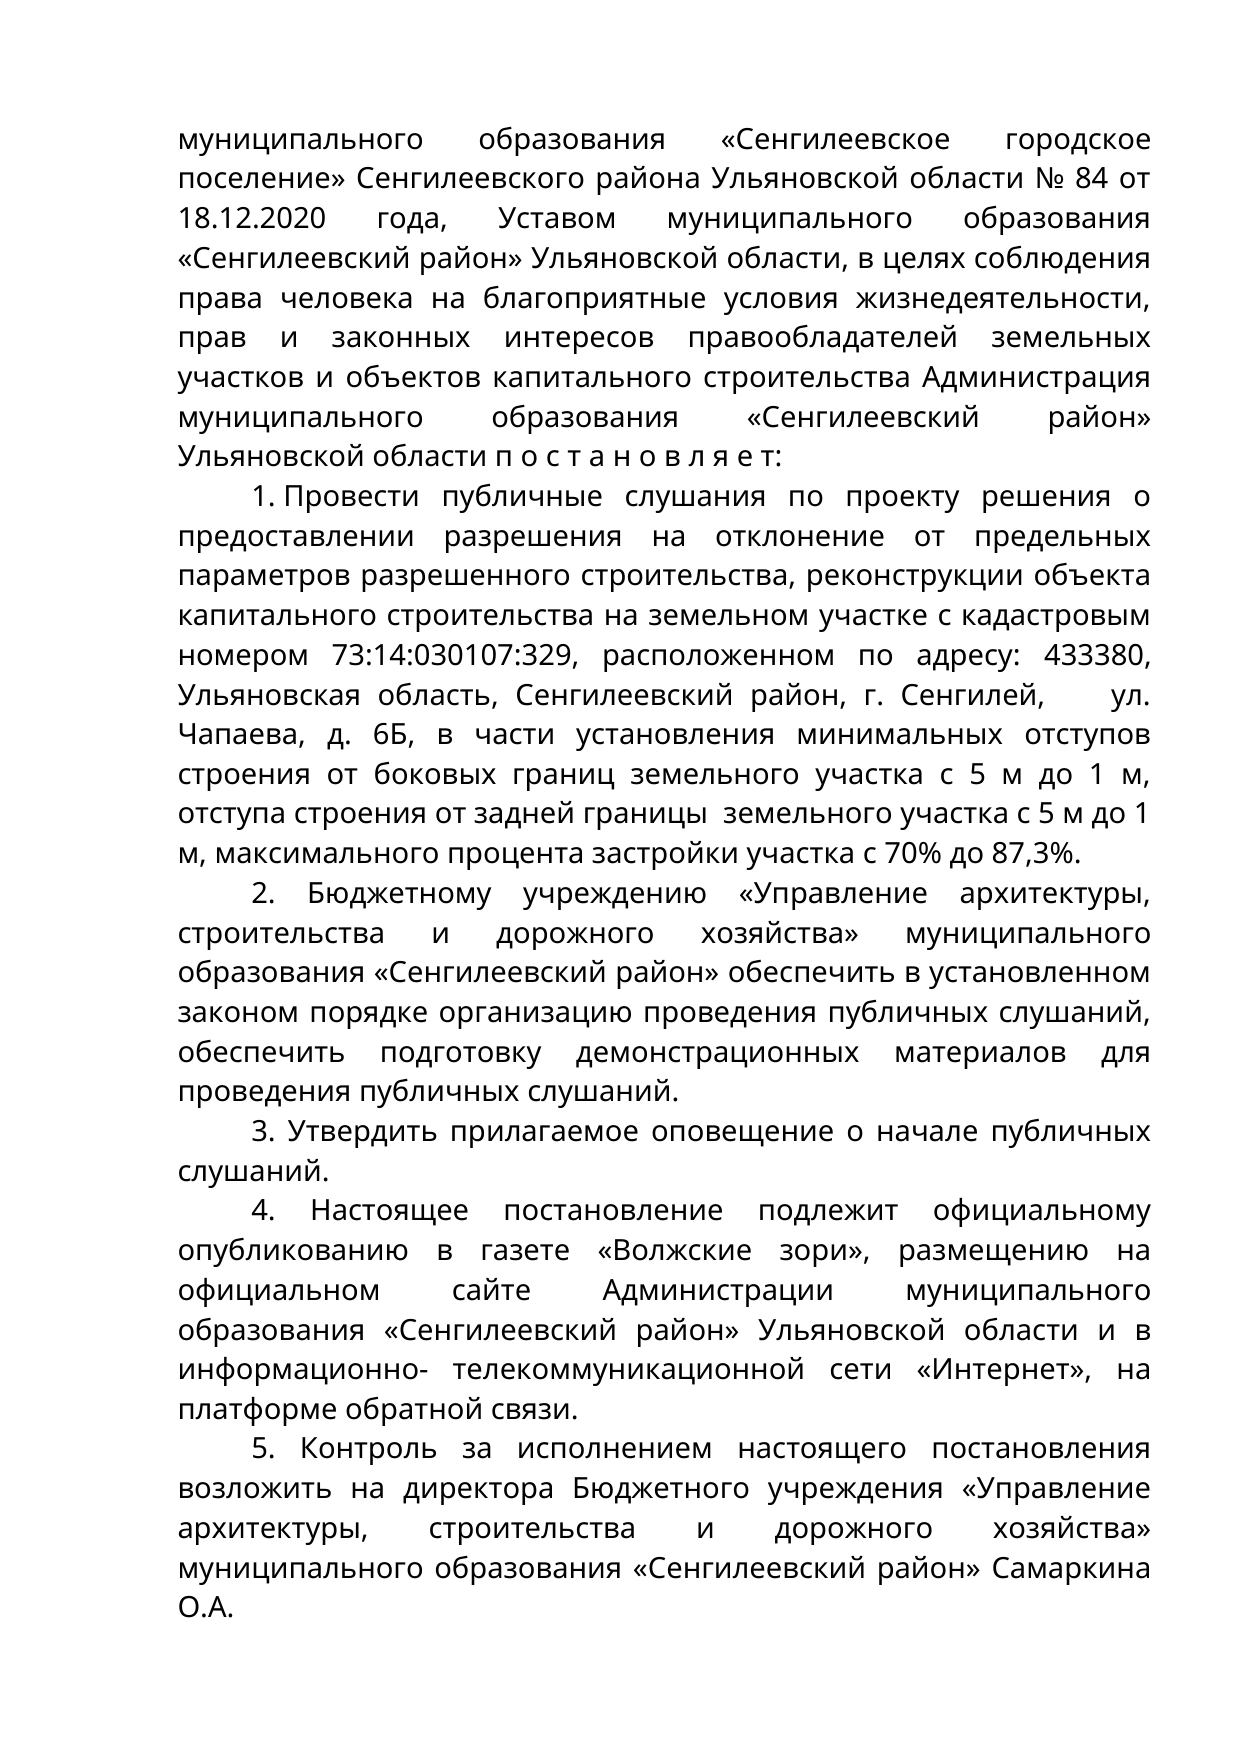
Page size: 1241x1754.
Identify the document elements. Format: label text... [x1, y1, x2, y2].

text 4. Настоящее постановление подлежит официальному опубликованию в газете «Волжские зори», размещению на официальном сайте Администрации муниципального образования «Сенгилеевский район» Ульяновской области и в информационно- телекоммуникационной сети «Интернет», на платформе обратной связи. [177, 1190, 1152, 1428]
text 3. Утвердить прилагаемое оповещение о начале публичных слушаний. [177, 1110, 1152, 1190]
text 1. Провести публичные слушания по проекту решения о предоставлении разрешения на отклонение от предельных параметров разрешенного строительства, реконструкции объекта капитального строительства на земельном участке с кадастровым номером 73:14:030107:329, расположенном по адресу: 433380, Ульяновская область, Сенгилеевский район, г. Сенгилей, ул. Чапаева, д. 6Б, в части установления минимальных отступов строения от боковых границ земельного участка с 5 м до 1 м, отступа строения от задней границы земельного участка с 5 м до 1 м, максимального процента застройки участка с 70% до 87,3%. [177, 475, 1152, 872]
text 5. Контроль за исполнением настоящего постановления возложить на директора Бюджетного учреждения «Управление архитектуры, строительства и дорожного хозяйства» муниципального образования «Сенгилеевский район» Самаркина О.А. [177, 1428, 1152, 1626]
text 2. Бюджетному учреждению «Управление архитектуры, строительства и дорожного хозяйства» муниципального образования «Сенгилеевский район» обеспечить в установленном законом порядке организацию проведения публичных слушаний, обеспечить подготовку демонстрационных материалов для проведения публичных слушаний. [177, 872, 1152, 1110]
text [177, 118, 1152, 475]
